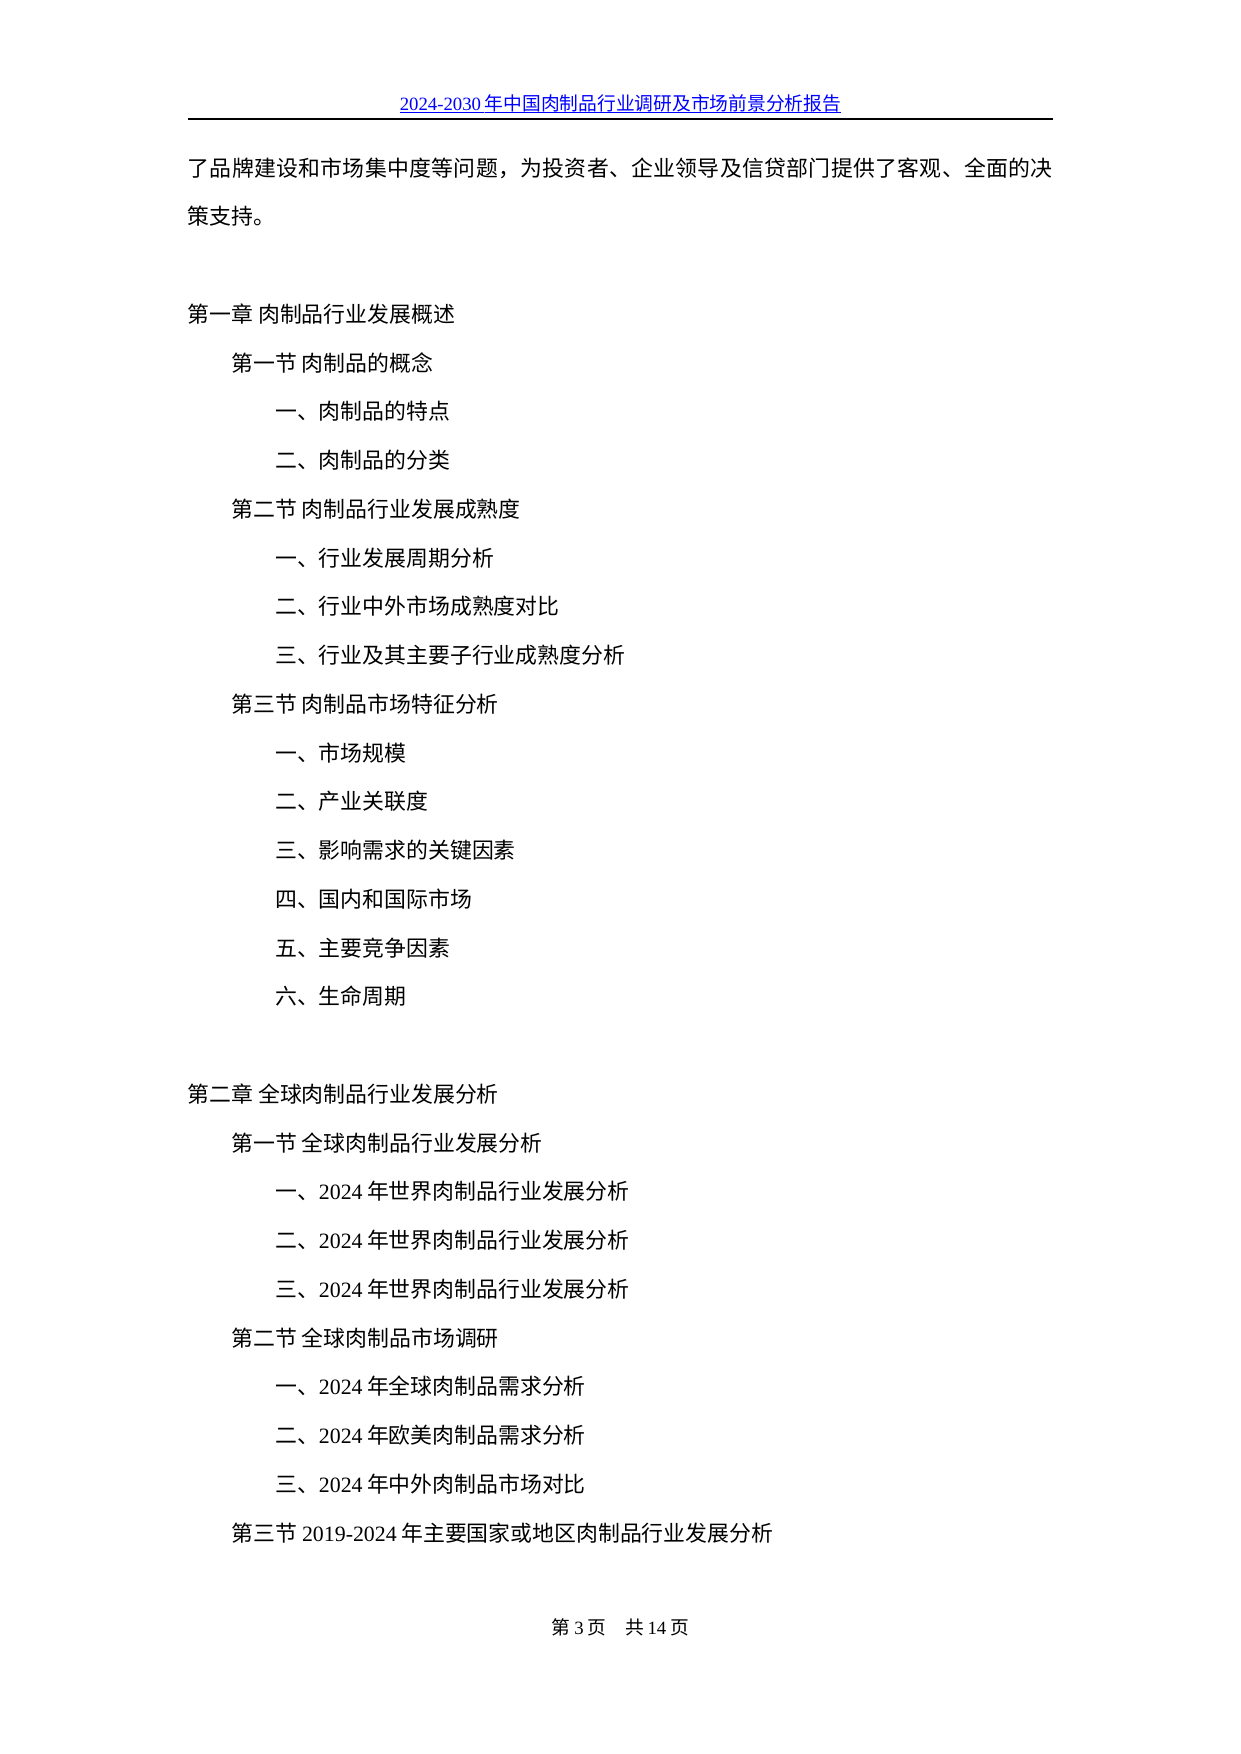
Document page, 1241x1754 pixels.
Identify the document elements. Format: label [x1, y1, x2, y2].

text [187, 150, 1053, 1548]
